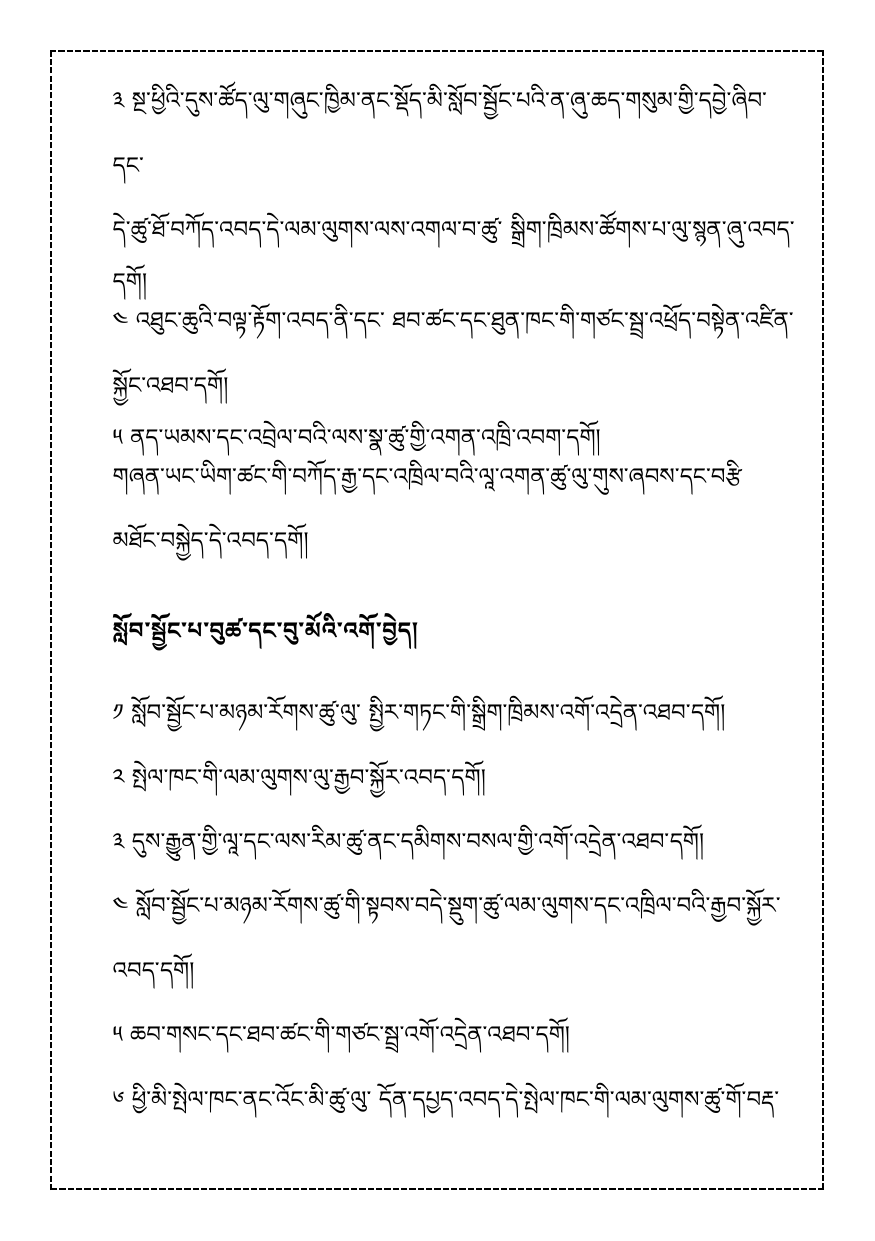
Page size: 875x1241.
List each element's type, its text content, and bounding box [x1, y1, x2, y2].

text ༤ འཐུང་ཆུའི་བལྟ་རྟོག་འབད་ནི་དང་ ཐབ་ཚང་དང་ཐུན་ཁང་གི་གཙང་སྦྲ་འཕྲོད་བསྟེན་འཛིན་སྐྱོང་འཐབ་དགོ། [112, 295, 797, 424]
text ༡ སློབ་སྦྱོང་པ་མཉམ་རོགས་ཚུ་ལུ་ སྤྱིར་གཏང་གི་སྒྲིག་ཁྲིམས་འགོ་འདྲེན་འཐབ་དགོ། [112, 687, 797, 751]
text ༥ ནད་ཡམས་དང་འབྲེལ་བའི་ལས་སྣ་ཚུ་གྱི་འགན་འཁྲི་འབག་དགོ། [112, 424, 797, 451]
text ༣ སྔ་ཕྱིའི་དུས་ཚོད་ལུ་གཞུང་ཁྱིམ་ནང་སྡོད་མི་སློབ་སྦྱོང་པའི་ན་ཞུ་ཆད་གསུམ་གྱི་དབྱེ་ཞིབ་དང་ [112, 75, 797, 204]
text ༥ ཆབ་གསང་དང་ཐབ་ཚང་གི་གཙང་སྦྲ་འགོ་འདྲེན་འཐབ་དགོ། [112, 1009, 797, 1074]
text འབད་དགོ། [112, 945, 797, 1009]
text མཐོང་བསྐྱེད་དེ་འབད་དགོ། [112, 515, 797, 580]
text དེ་ཚུ་ཐོ་བཀོད་འབད་དེ་ལམ་ལུགས་ལས་འགལ་བ་ཚུ་ སྒྲིག་ཁྲིམས་ཚོགས་པ་ལུ་སྙན་ཞུ་འབད་དགོ། [112, 204, 797, 295]
text ༢ སྤེལ་ཁང་གི་ལམ་ལུགས་ལུ་རྒྱབ་སྐྱོར་འབད་དགོ། [112, 751, 797, 816]
text སློབ་སྦྱོང་པ་བུཚ་དང་བུ་མོའི་འགོ་བྱེད། [112, 605, 797, 670]
text ༤ སློབ་སྦྱོང་པ་མཉམ་རོགས་ཚུ་གི་སྟབས་བདེ་སྡུག་ཚུ་ལམ་ལུགས་དང་འཁྲིལ་བའི་རྒྱབ་སྐྱོར་ [112, 880, 797, 945]
text ༦ ཕྱི་མི་སྤེལ་ཁང་ནང་འོང་མི་ཚུ་ལུ་ དོན་དཔྱད་འབད་དེ་སྤེལ་ཁང་གི་ལམ་ལུགས་ཚུ་གོ་བརྡ་ [112, 1074, 797, 1138]
text ༣ དུས་རྒྱུན་གྱི་ལཱ་དང་ལས་རིམ་ཚུ་ནང་དམིགས་བསལ་གྱི་འགོ་འདྲེན་འཐབ་དགོ། [112, 816, 797, 880]
text གཞན་ཡང་ཡིག་ཚང་གི་བཀོད་རྒྱ་དང་འཁྲིལ་བའི་ལཱ་འགན་ཚུ་ལུ་གུས་ཞབས་དང་བརྩི [112, 451, 797, 515]
